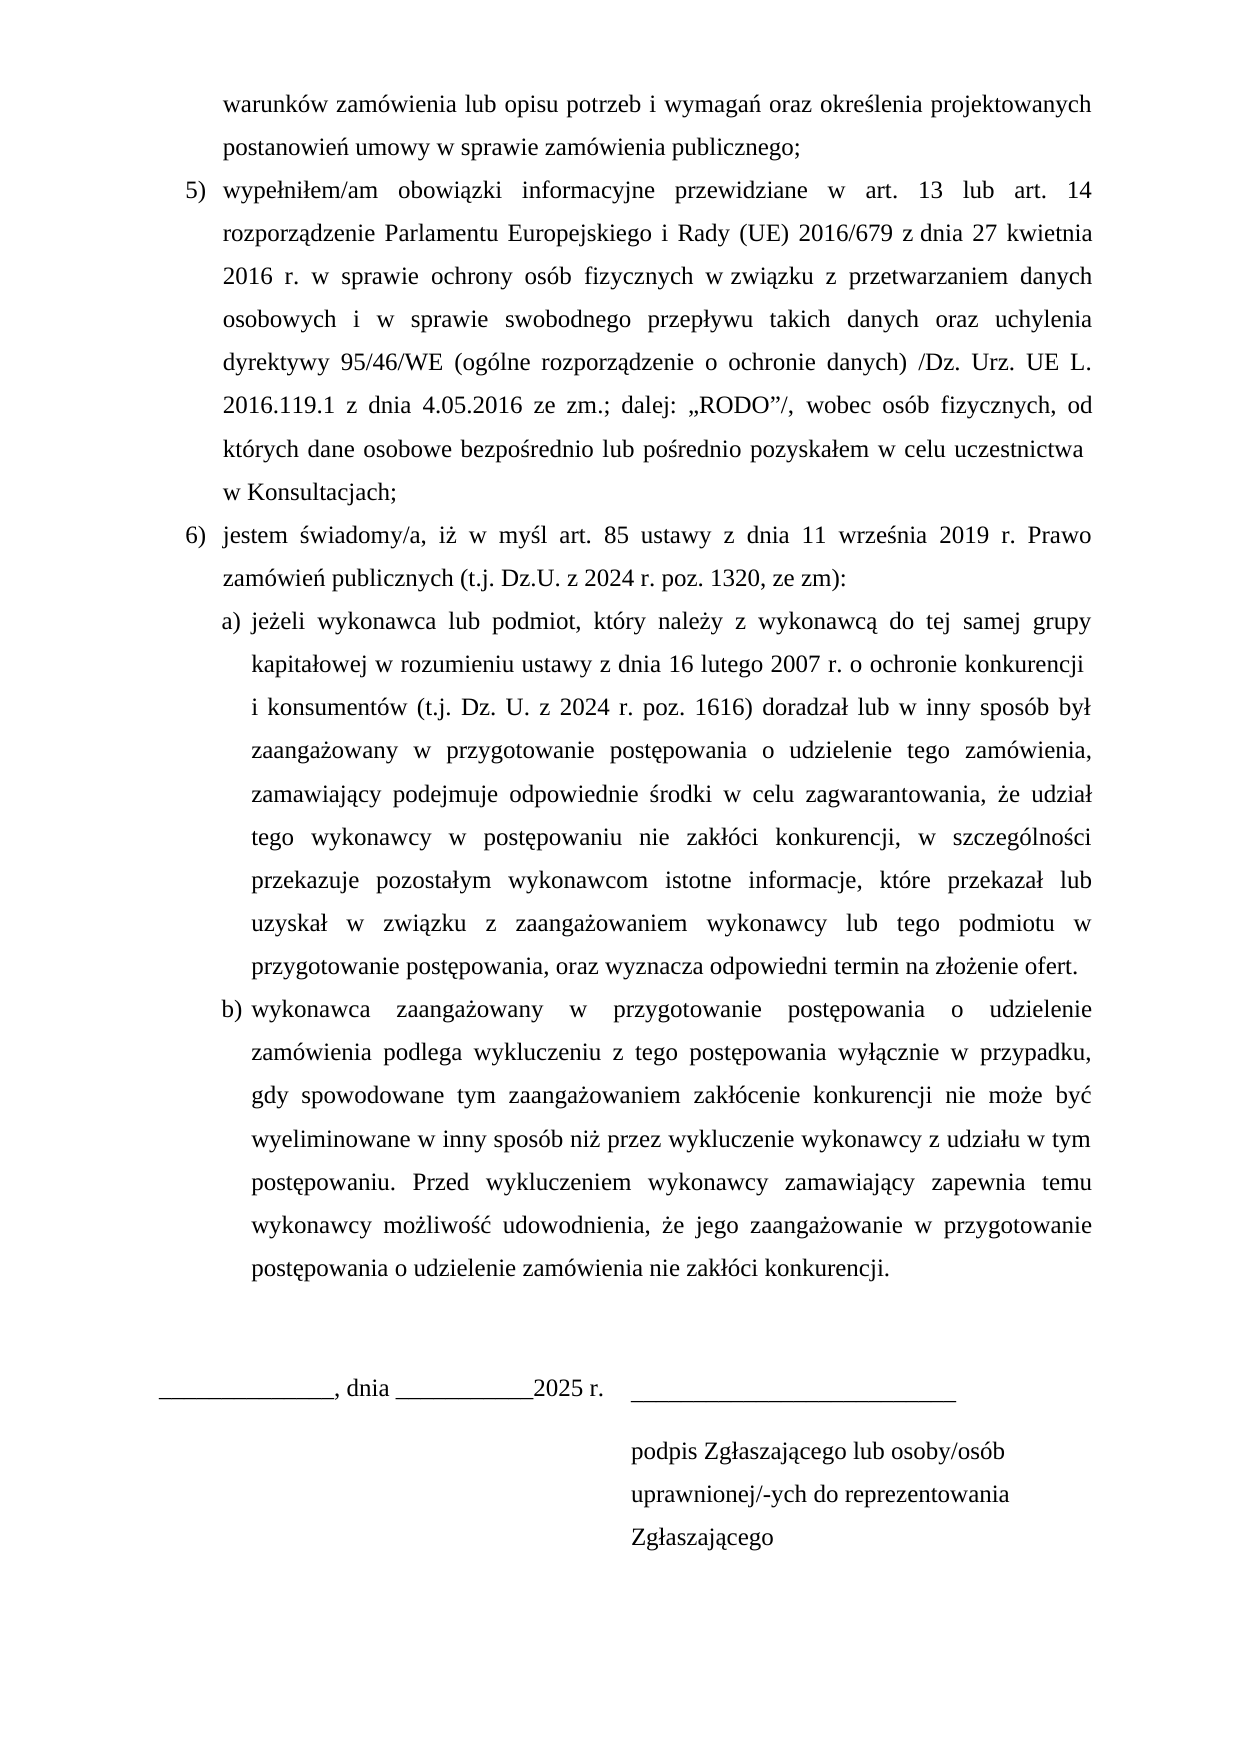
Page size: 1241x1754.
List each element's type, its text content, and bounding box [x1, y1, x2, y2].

list jeżeli wykonawca lub podmiot, który należy z wykonawcą do tej samej grupy kapitałowej w rozumieniu ustawy z dnia 16 lutego 2007 r. o ochronie konkurencji i konsumentów (t.j. Dz. U. z 2024 r. poz. 1616) doradzał lub w inny sposób był zaangażowany w przygotowanie postępowania o udzielenie tego zamówienia, zamawiający podejmuje odpowiednie środki w celu zagwarantowania, że udział tego wykonawcy w postępowaniu nie zakłóci konkurencji, w szczególności przekazuje pozostałym wykonawcom istotne informacje, które przekazał lub uzyskał w związku z zaangażowaniem wykonawcy lub tego podmiotu w przygotowanie postępowania, oraz wyznacza odpowiedni termin na złożenie ofert. [221, 606, 1093, 980]
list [185, 89, 1093, 161]
list wykonawca zaangażowany w przygotowanie postępowania o udzielenie zamówienia podlega wykluczeniu z tego postępowania wyłącznie w przypadku, gdy spowodowane tym zaangażowaniem zakłócenie konkurencji nie może być wyeliminowane w inny sposób niż przez wykluczenie wykonawcy z udziału w tym postępowaniu. Przed wykluczeniem wykonawcy zamawiający zapewnia temu wykonawcy możliwość udowodnienia, że jego zaangażowanie w przygotowanie postępowania o udzielenie zamówienia nie zakłóci konkurencji. [221, 994, 1093, 1282]
table_header __________________________ podpis Zgłaszającego lub osoby/osób uprawnionej/-ych do reprezentowania Zgłaszającego [620, 1313, 1122, 1581]
list wypełniłem/am obowiązki informacyjne przewidziane w art. 13 lub art. 14 rozporządzenie Parlamentu Europejskiego i Rady (UE) 2016/679 z dnia 27 kwietnia 2016 r. w sprawie ochrony osób fizycznych w związku z przetwarzaniem danych osobowych i w sprawie swobodnego przepływu takich danych oraz uchylenia dyrektywy 95/46/WE (ogólne rozporządzenie o ochronie danych) /Dz. Urz. UE L. 2016.119.1 z dnia 4.05.2016 ze zm.; dalej: „RODO”/, wobec osób fizycznych, od których dane osobowe bezpośrednio lub pośrednio pozyskałem w celu uczestnictwa w Konsultacjach; [185, 175, 1093, 506]
list jestem świadomy/a, iż w myśl art. 85 ustawy z dnia 11 września 2019 r. Prawo zamówień publicznych (t.j. Dz.U. z 2024 r. poz. 1320, ze zm): [185, 520, 1093, 592]
table_header ______________, dnia ___________2025 r. [148, 1313, 619, 1581]
